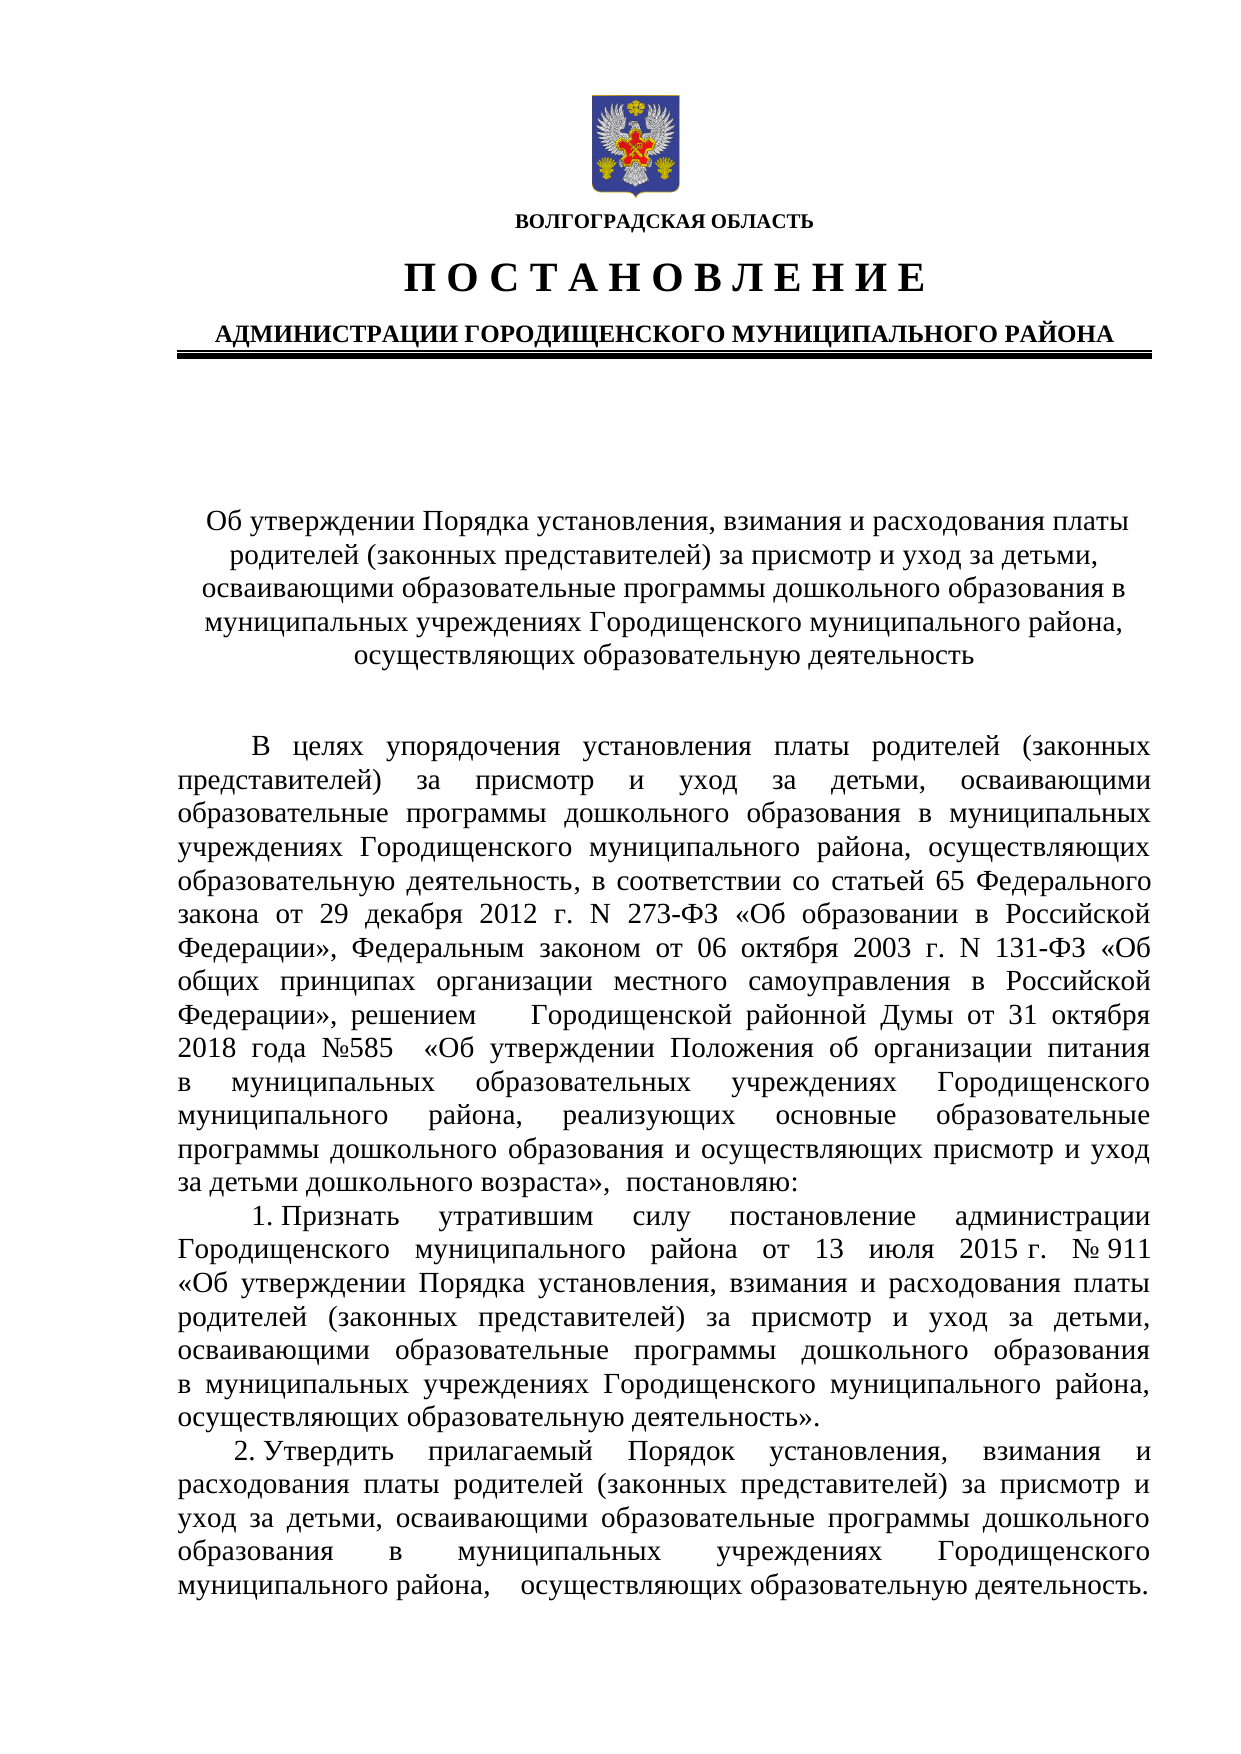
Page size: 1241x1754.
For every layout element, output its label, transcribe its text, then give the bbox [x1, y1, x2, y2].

subtitle П О С Т А Н О В Л Е Н И Е [177, 252, 1152, 300]
picture [592, 95, 680, 198]
text 1. Признать утратившим силу постановление администрации Городищенского муниципального района от 13 июля 2015 г. № 911 «Об утверждении Порядка установления, взимания и расходования платы родителей (законных представителей) за присмотр и уход за детьми, осваивающими образовательные программы дошкольного образования в муниципальных учреждениях Городищенского муниципального района, осуществляющих образовательную деятельность». [177, 1198, 1152, 1433]
text ВОЛГОГРАДСКАЯ ОБЛАСТЬ [177, 209, 1152, 233]
text Об утверждении Порядка установления, взимания и расходования платы родителей (законных представителей) за присмотр и уход за детьми, осваивающими образовательные программы дошкольного образования в муниципальных учреждениях Городищенского муниципального района, осуществляющих образовательную деятельность [177, 503, 1152, 671]
text 2. Утвердить прилагаемый Порядок установления, взимания и расходования платы родителей (законных представителей) за присмотр и уход за детьми, осваивающими образовательные программы дошкольного образования в муниципальных учреждениях Городищенского муниципального района, осуществляющих образовательную деятельность. [177, 1433, 1152, 1601]
text В целях упорядочения установления платы родителей (законных представителей) за присмотр и уход за детьми, осваивающими образовательные программы дошкольного образования в муниципальных учреждениях Городищенского муниципального района, осуществляющих образовательную деятельность, в соответствии со статьей 65 Федерального закона от 29 декабря 2012 г. N 273-ФЗ «Об образовании в Российской Федерации», Федеральным законом от 06 октября 2003 г. N 131-ФЗ «Об общих принципах организации местного самоуправления в Российской Федерации», решением Городищенской районной Думы от 31 октября 2018 года №585 «Об утверждении Положения об организации питания в муниципальных образовательных учреждениях Городищенского муниципального района, реализующих основные образовательные программы дошкольного образования и осуществляющих присмотр и уход за детьми дошкольного возраста», постановляю: [177, 728, 1152, 1198]
subtitle АДМИНИСТРАЦИИ ГОРОДИЩЕНСКОГО МУНИЦИПАЛЬНОГО РАЙОНА [177, 319, 1152, 350]
